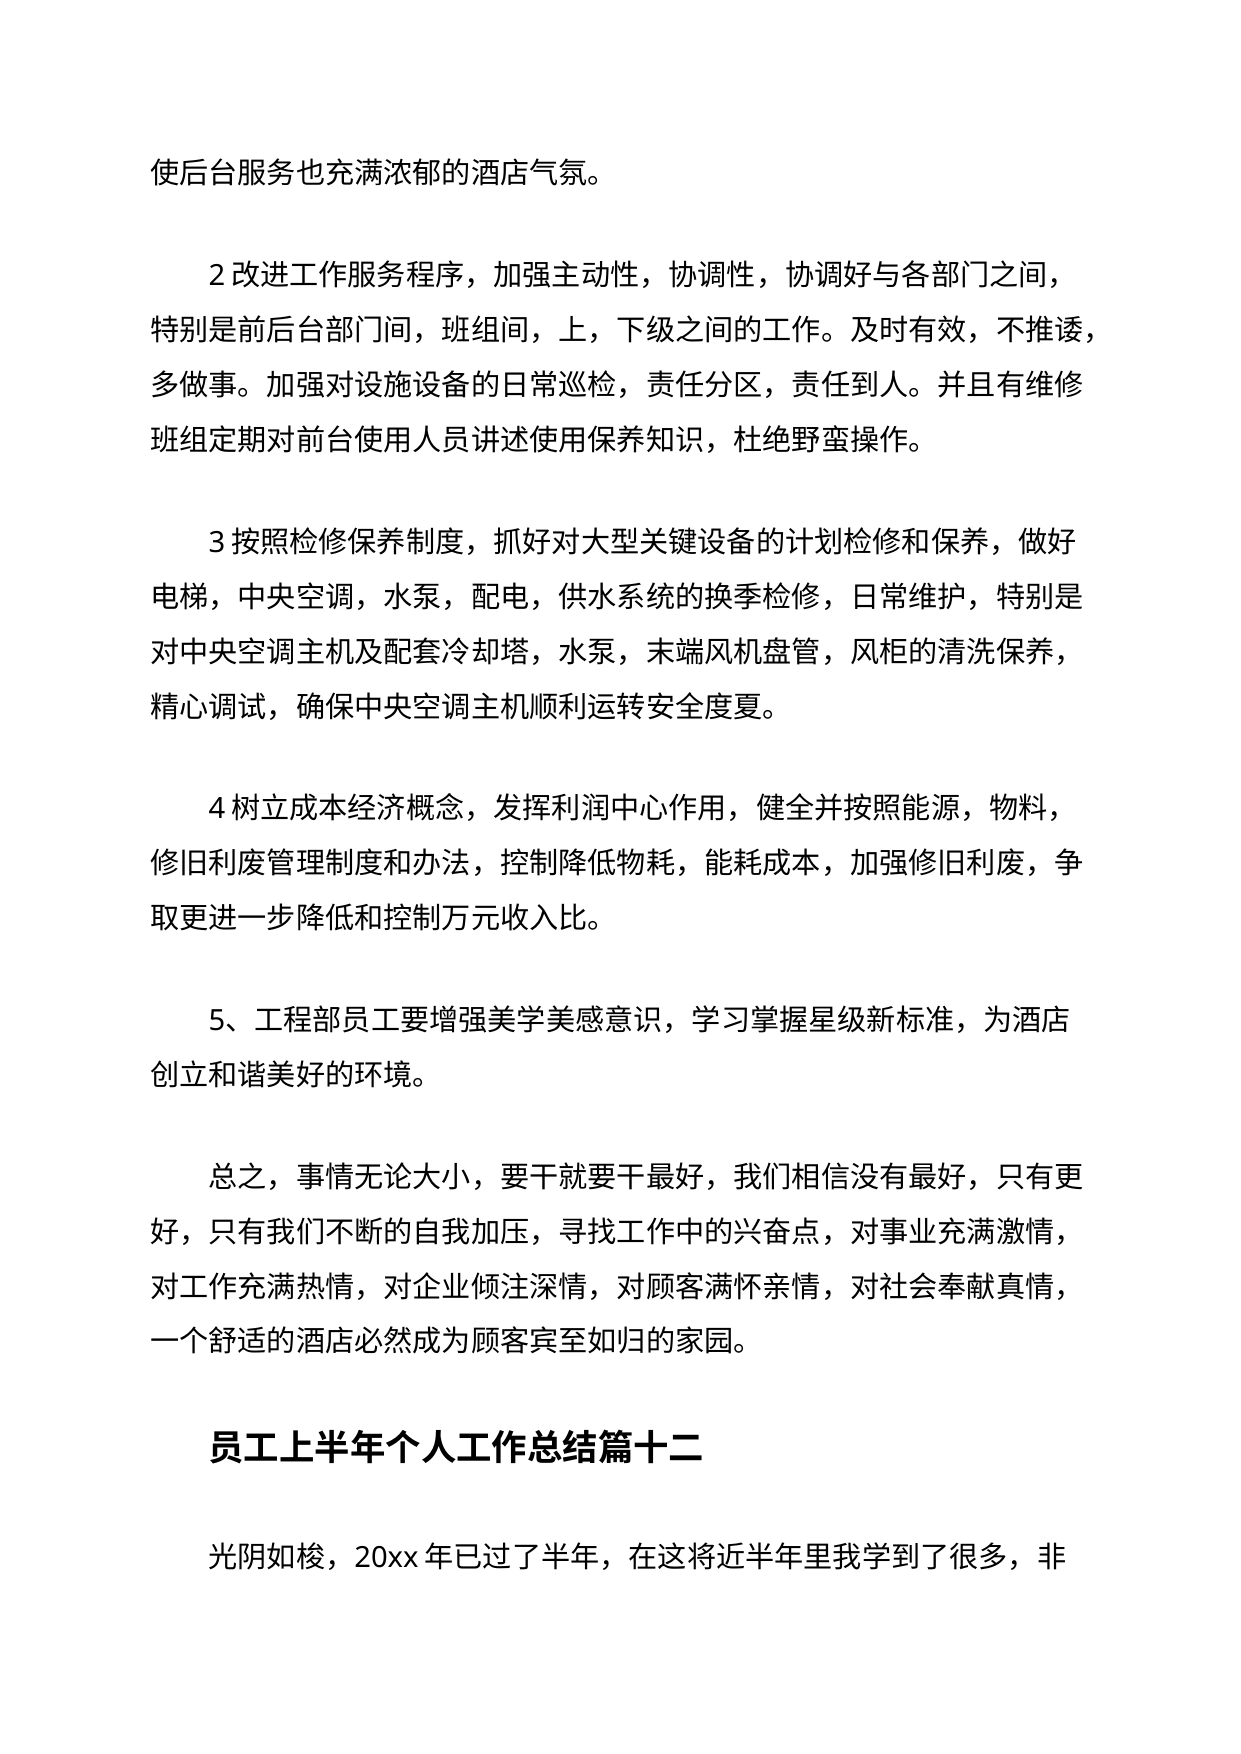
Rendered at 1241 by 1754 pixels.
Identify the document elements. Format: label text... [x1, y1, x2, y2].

text 2改进工作服务程序，加强主动性，协调性，协调好与各部门之间，特别是前后台部门间，班组间，上，下级之间的工作。及时有效，不推诿，多做事。加强对设施设备的日常巡检，责任分区，责任到人。并且有维修班组定期对前台使用人员讲述使用保养知识，杜绝野蛮操作。 [150, 252, 1090, 459]
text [150, 150, 1090, 192]
text 4树立成本经济概念，发挥利润中心作用，健全并按照能源，物料，修旧利废管理制度和办法，控制降低物耗，能耗成本，加强修旧利废，争取更进一步降低和控制万元收入比。 [150, 785, 1090, 937]
text 员工上半年个人工作总结篇十二 [150, 1420, 1090, 1471]
text 5、工程部员工要增强美学美感意识，学习掌握星级新标准，为酒店创立和谐美好的环境。 [150, 997, 1090, 1094]
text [150, 1533, 1090, 1576]
text 总之，事情无论大小，要干就要干最好，我们相信没有最好，只有更好，只有我们不断的自我加压，寻找工作中的兴奋点，对事业充满激情，对工作充满热情，对企业倾注深情，对顾客满怀亲情，对社会奉献真情，一个舒适的酒店必然成为顾客宾至如归的家园。 [150, 1153, 1090, 1360]
text 3按照检修保养制度，抓好对大型关键设备的计划检修和保养，做好电梯，中央空调，水泵，配电，供水系统的换季检修，日常维护，特别是对中央空调主机及配套冷却塔，水泵，末端风机盘管，风柜的清洗保养，精心调试，确保中央空调主机顺利运转安全度夏。 [150, 518, 1090, 725]
